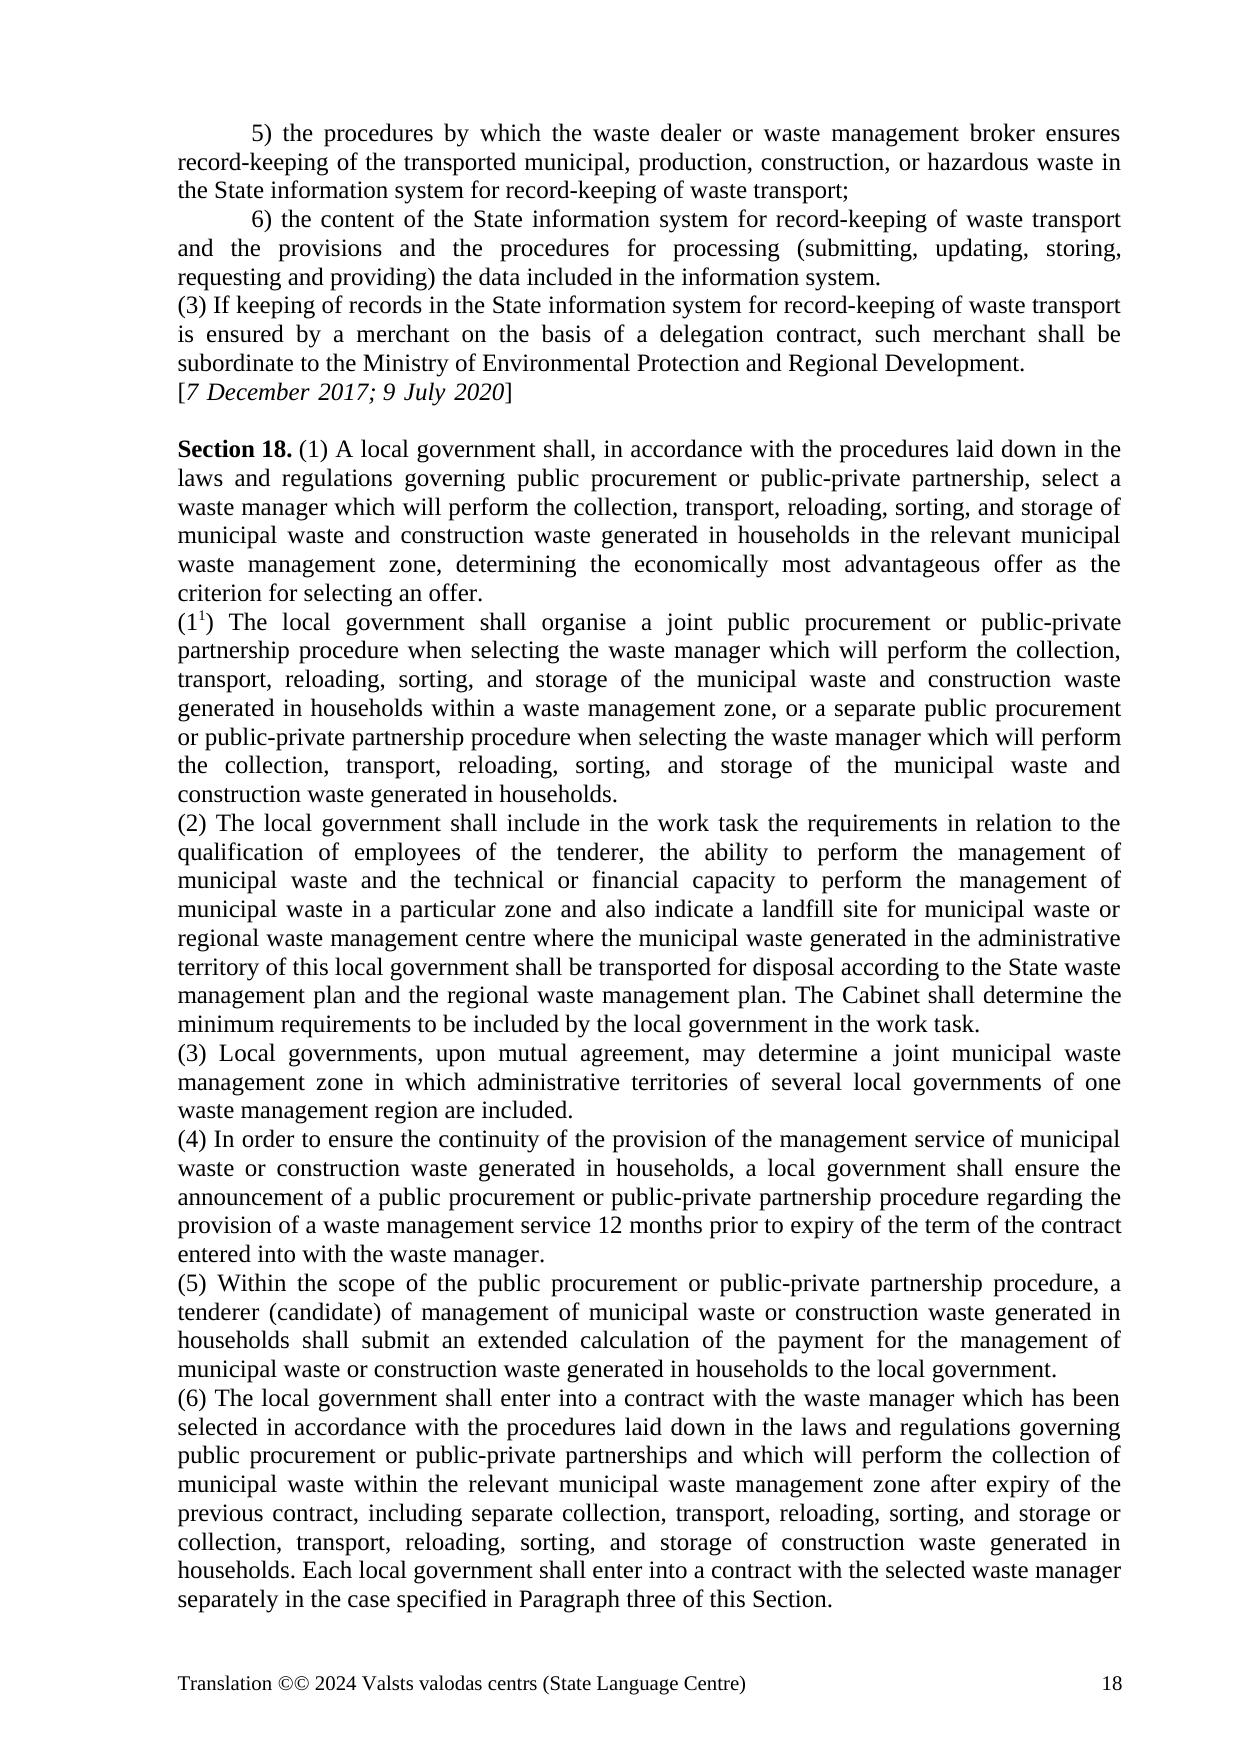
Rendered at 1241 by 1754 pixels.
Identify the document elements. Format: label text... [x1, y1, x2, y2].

text Section 18. (1) A local government shall, in accordance with the procedures laid down in the laws and regulations governing public procurement or public-private partnership, select a waste manager which will perform the collection, transport, reloading, sorting, and storage of municipal waste and construction waste generated in households in the relevant municipal waste management zone, determining the economically most advantageous offer as the criterion for selecting an offer. [177, 434, 1122, 607]
text (5) Within the scope of the public procurement or public-private partnership procedure, a tenderer (candidate) of management of municipal waste or construction waste generated in households shall submit an extended calculation of the payment for the management of municipal waste or construction waste generated in households to the local government. [177, 1268, 1122, 1383]
text (6) The local government shall enter into a contract with the waste manager which has been selected in accordance with the procedures laid down in the laws and regulations governing public procurement or public-private partnerships and which will perform the collection of municipal waste within the relevant municipal waste management zone after expiry of the previous contract, including separate collection, transport, reloading, sorting, and storage or collection, transport, reloading, sorting, and storage of construction waste generated in households. Each local government shall enter into a contract with the selected waste manager separately in the case specified in Paragraph three of this Section. [177, 1383, 1122, 1613]
text (3) If keeping of records in the State information system for record-keeping of waste transport is ensured by a merchant on the basis of a delegation contract, such merchant shall be subordinate to the Ministry of Environmental Protection and Regional Development. [177, 291, 1122, 377]
text 5) the procedures by which the waste dealer or waste management broker ensures record-keeping of the transported municipal, production, construction, or hazardous waste in the State information system for record-keeping of waste transport; [177, 118, 1122, 204]
text [7 December 2017; 9 July 2020] [177, 377, 1122, 406]
text (4) In order to ensure the continuity of the provision of the management service of municipal waste or construction waste generated in households, a local government shall ensure the announcement of a public procurement or public-private partnership procedure regarding the provision of a waste management service 12 months prior to expiry of the term of the contract entered into with the waste manager. [177, 1124, 1122, 1268]
text (3) Local governments, upon mutual agreement, may determine a joint municipal waste management zone in which administrative territories of several local governments of one waste management region are included. [177, 1038, 1122, 1124]
text (2) The local government shall include in the work task the requirements in relation to the qualification of employees of the tenderer, the ability to perform the management of municipal waste and the technical or financial capacity to perform the management of municipal waste in a particular zone and also indicate a landfill site for municipal waste or regional waste management centre where the municipal waste generated in the administrative territory of this local government shall be transported for disposal according to the State waste management plan and the regional waste management plan. The Cabinet shall determine the minimum requirements to be included by the local government in the work task. [177, 808, 1122, 1038]
text (11) The local government shall organise a joint public procurement or public-private partnership procedure when selecting the waste manager which will perform the collection, transport, reloading, sorting, and storage of the municipal waste and construction waste generated in households within a waste management zone, or a separate public procurement or public-private partnership procedure when selecting the waste manager which will perform the collection, transport, reloading, sorting, and storage of the municipal waste and construction waste generated in households. [177, 607, 1122, 808]
text 6) the content of the State information system for record-keeping of waste transport and the provisions and the procedures for processing (submitting, updating, storing, requesting and providing) the data included in the information system. [177, 204, 1122, 291]
